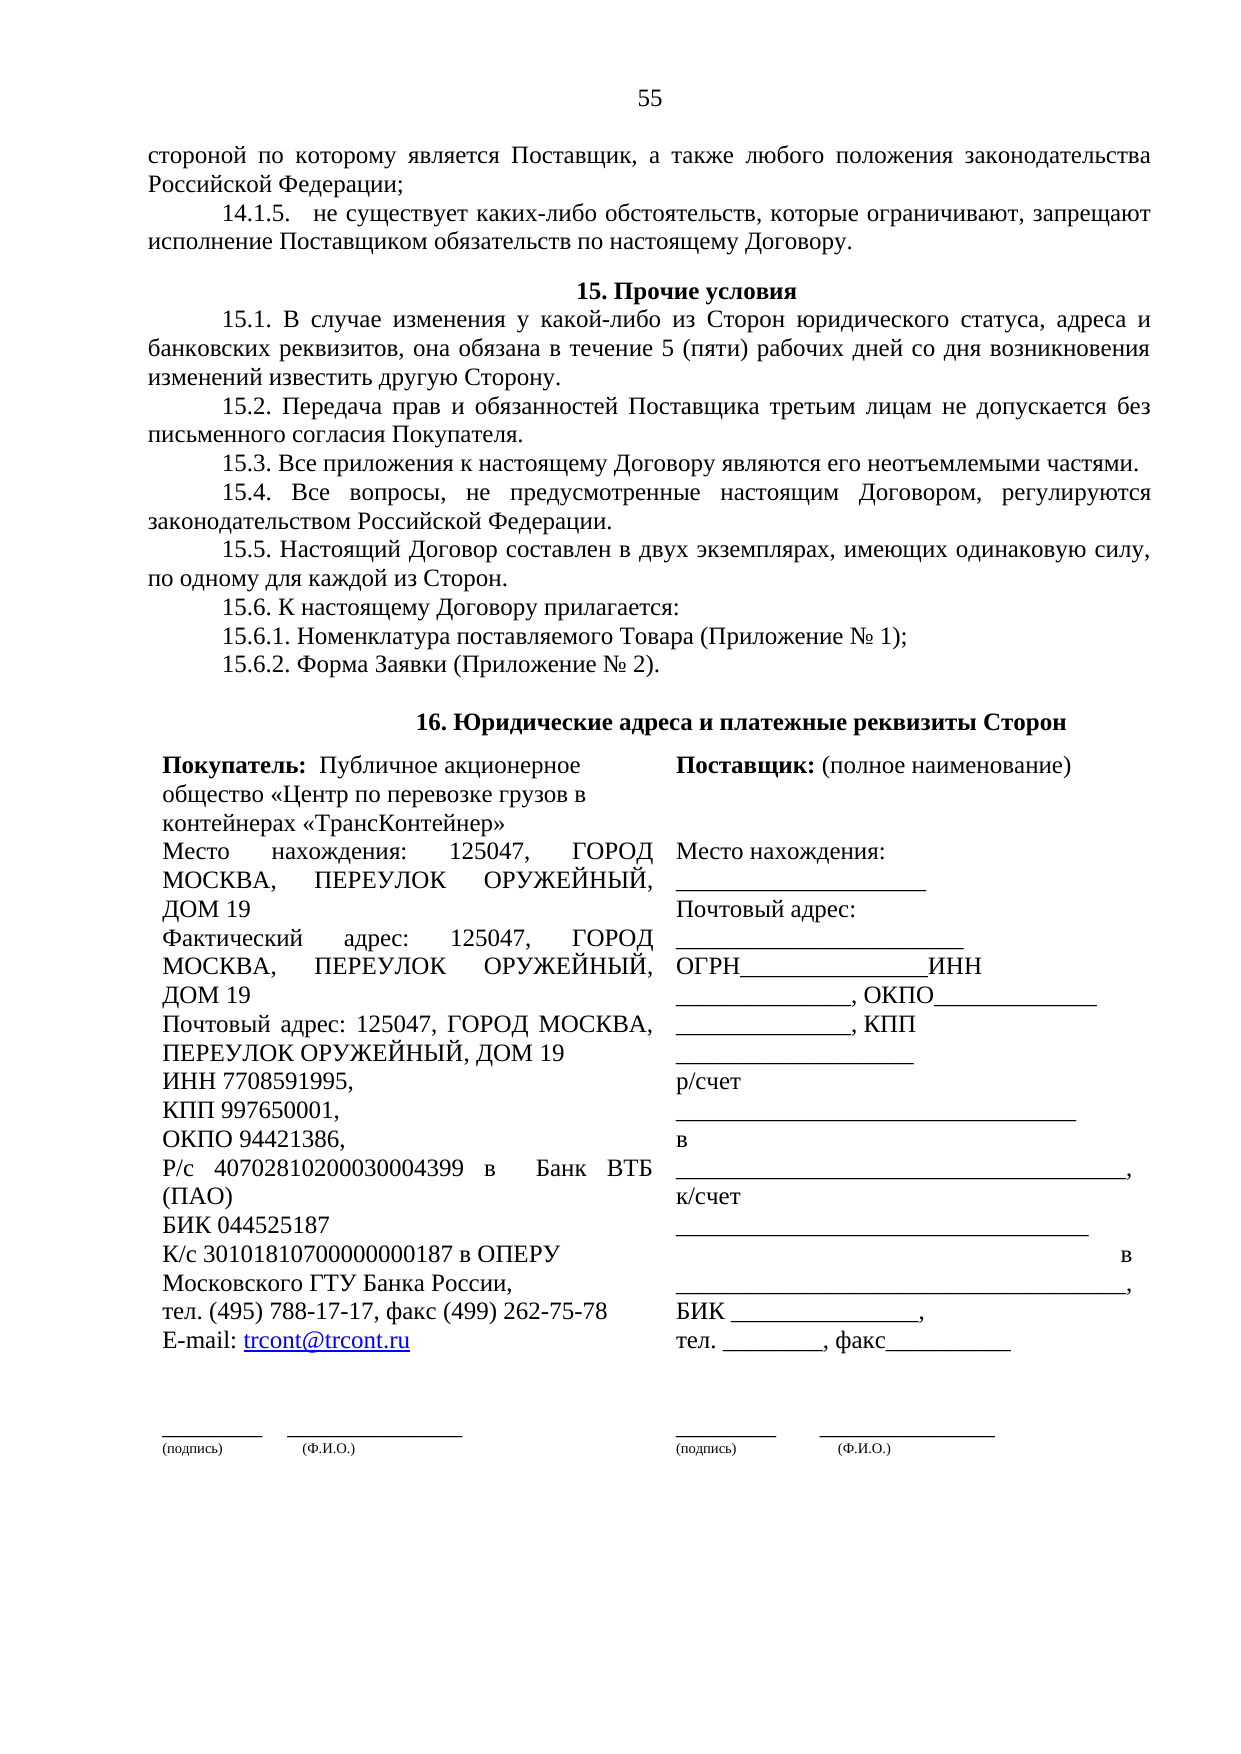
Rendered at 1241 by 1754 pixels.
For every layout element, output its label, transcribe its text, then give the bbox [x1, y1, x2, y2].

text 15.5. Настоящий Договор составлен в двух экземплярах, имеющих одинаковую силу, по одному для каждой из Сторон. [148, 534, 1152, 592]
table_header Покупатель: Публичное акционерное общество «Центр по перевозке грузов в контейнерах «ТрансКонтейнер» Место нахождения: 125047, ГОРОД МОСКВА, ПЕРЕУЛОК ОРУЖЕЙНЫЙ, ДОМ 19 Фактический адрес: 125047, ГОРОД МОСКВА, ПЕРЕУЛОК ОРУЖЕЙНЫЙ, ДОМ 19 Почтовый адрес: 125047, ГОРОД МОСКВА, ПЕРЕУЛОК ОРУЖЕЙНЫЙ, ДОМ 19 ИНН 7708591995, КПП 997650001, ОКПО 94421386, Р/с 40702810200030004399 в Банк ВТБ (ПАО) БИК 044525187 К/с 30101810700000000187 в ОПЕРУ Московского ГТУ Банка России, тел. (495) 788-17-17, факс (499) 262-75-78 E-mail: trcont@trcont.ru ________ ______________ (подпись) (Ф.И.О.) [151, 750, 664, 1469]
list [148, 140, 1152, 198]
text 15.6. К настоящему Договору прилагается: [148, 592, 1152, 621]
text 15.6.2. Форма Заявки (Приложение № 2). [148, 649, 1152, 678]
text 15.3. Все приложения к настоящему Договору являются его неотъемлемыми частями. [148, 448, 1152, 477]
text 15.2. Передача прав и обязанностей Поставщика третьим лицам не допускается без письменного согласия Покупателя. [148, 391, 1152, 448]
text 16. Юридические адреса и платежные реквизиты Сторон [257, 707, 1152, 736]
table_header Поставщик: (полное наименование) Место нахождения: ____________________ Почтовый адрес: _______________________ ОГРН_______________ИНН ______________, ОКПО_____________ ______________, КПП ___________________ р/счет ________________________________ в ____________________________________, к/счет _________________________________ в ____________________________________, БИК _______________, тел. ________, факс__________ ________ ______________ (подпись) (Ф.И.О.) [665, 750, 1143, 1469]
text 15.6.1. Номенклатура поставляемого Товара (Приложение № 1); [148, 621, 1152, 649]
text 15.4. Все вопросы, не предусмотренные настоящим Договором, регулируются законодательством Российской Федерации. [148, 477, 1152, 534]
text 15. Прочие условия [148, 276, 1152, 304]
text 15.1. В случае изменения у какой-либо из Сторон юридического статуса, адреса и банковских реквизитов, она обязана в течение 5 (пяти) рабочих дней со дня возникновения изменений известить другую Сторону. [148, 304, 1152, 391]
list не существует каких-либо обстоятельств, которые ограничивают, запрещают исполнение Поставщиком обязательств по настоящему Договору. [148, 198, 1152, 255]
